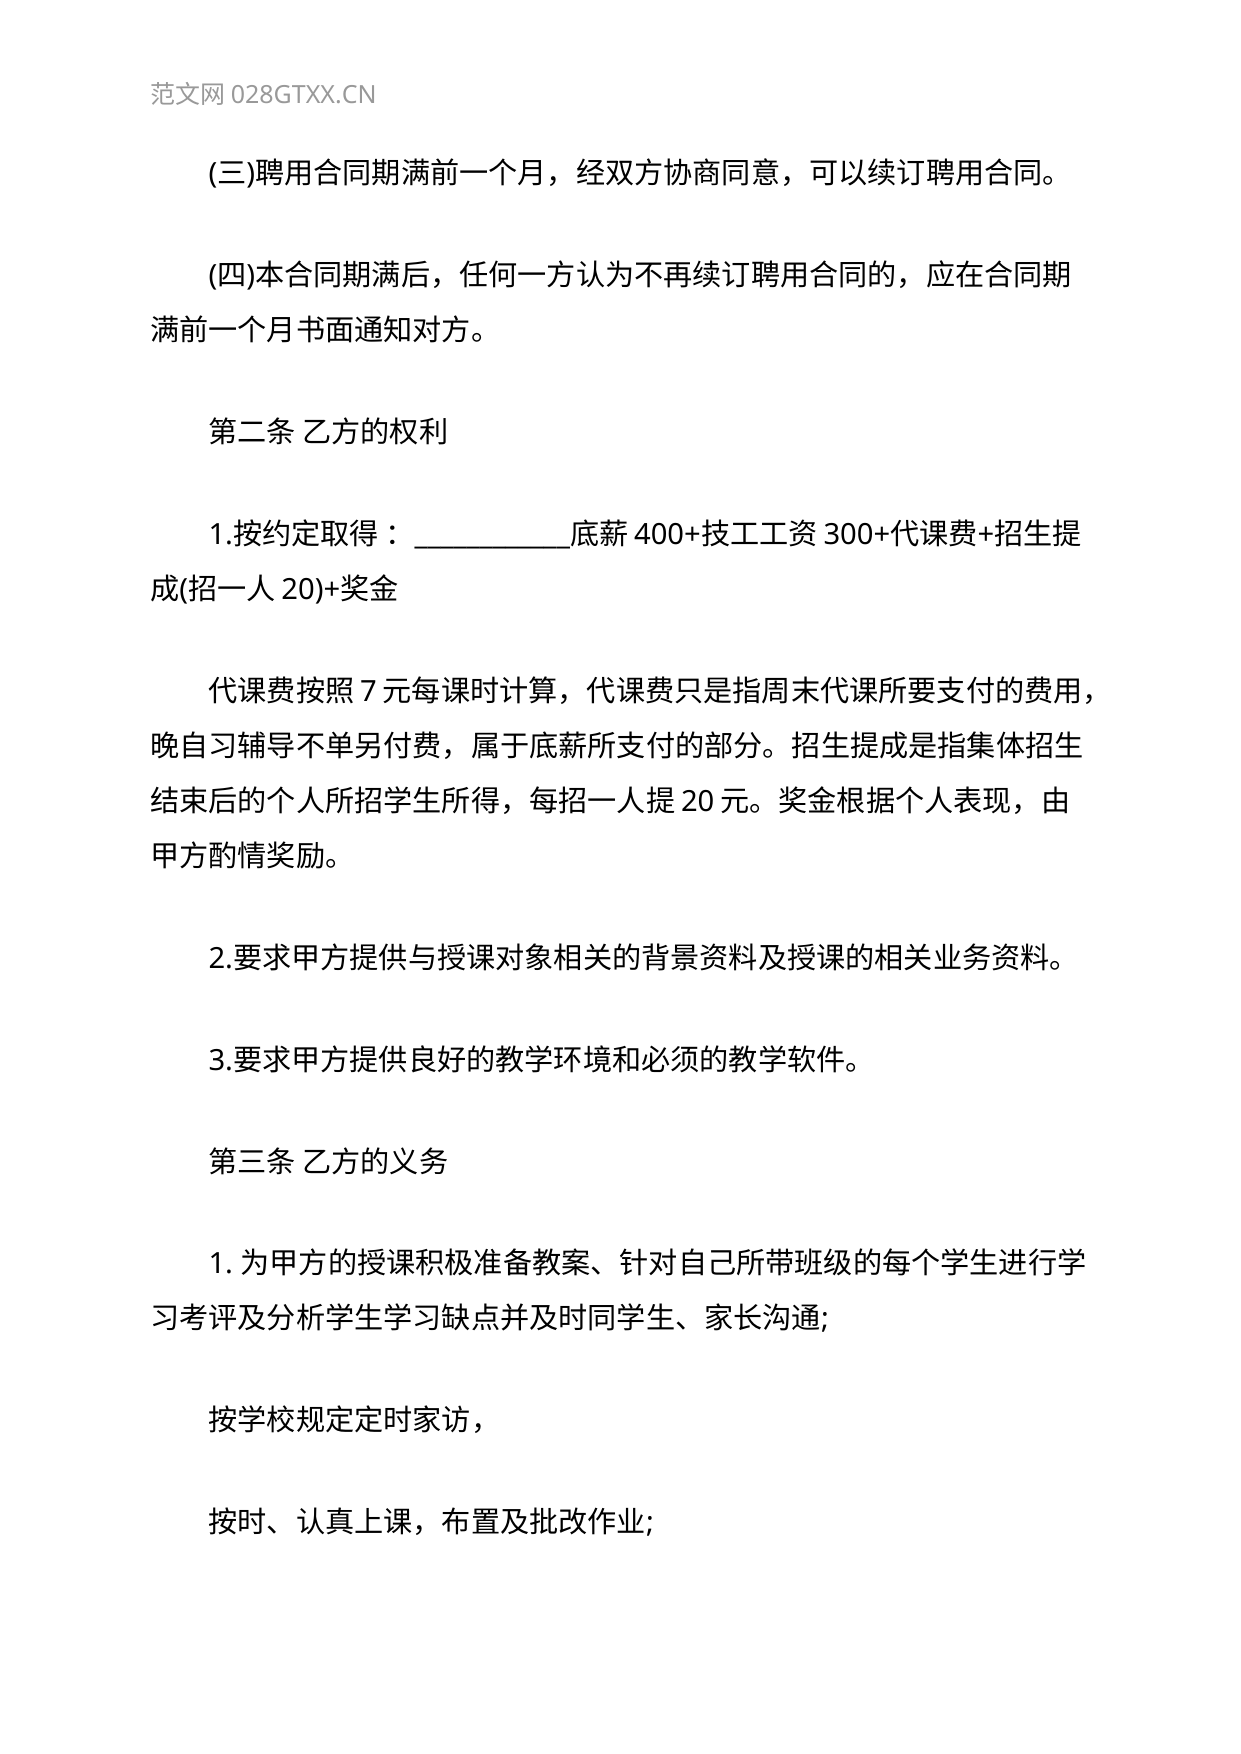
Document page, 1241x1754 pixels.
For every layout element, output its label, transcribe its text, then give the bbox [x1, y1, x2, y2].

text (四)本合同期满后，任何一方认为不再续订聘用合同的，应在合同期满前一个月书面通知对方。 [150, 252, 1090, 349]
text 第三条 乙方的义务 [150, 1138, 1090, 1180]
text 按时、认真上课，布置及批改作业; [150, 1499, 1090, 1541]
text 3.要求甲方提供良好的教学环境和必须的教学软件。 [150, 1036, 1090, 1078]
text 2.要求甲方提供与授课对象相关的背景资料及授课的相关业务资料。 [150, 934, 1090, 977]
text (三)聘用合同期满前一个月，经双方协商同意，可以续订聘用合同。 [150, 150, 1090, 192]
text 代课费按照7元每课时计算，代课费只是指周末代课所要支付的费用，晚自习辅导不单另付费，属于底薪所支付的部分。招生提成是指集体招生结束后的个人所招学生所得，每招一人提20元。奖金根据个人表现，由甲方酌情奖励。 [150, 667, 1090, 875]
text 按学校规定定时家访， [150, 1397, 1090, 1439]
text 1. 为甲方的授课积极准备教案、针对自己所带班级的每个学生进行学习考评及分析学生学习缺点并及时同学生、家长沟通; [150, 1240, 1090, 1337]
text 1.按约定取得 ：____________底薪400+技工工资300+代课费+招生提成(招一人20)+奖金 [150, 511, 1090, 608]
text 第二条 乙方的权利 [150, 409, 1090, 451]
